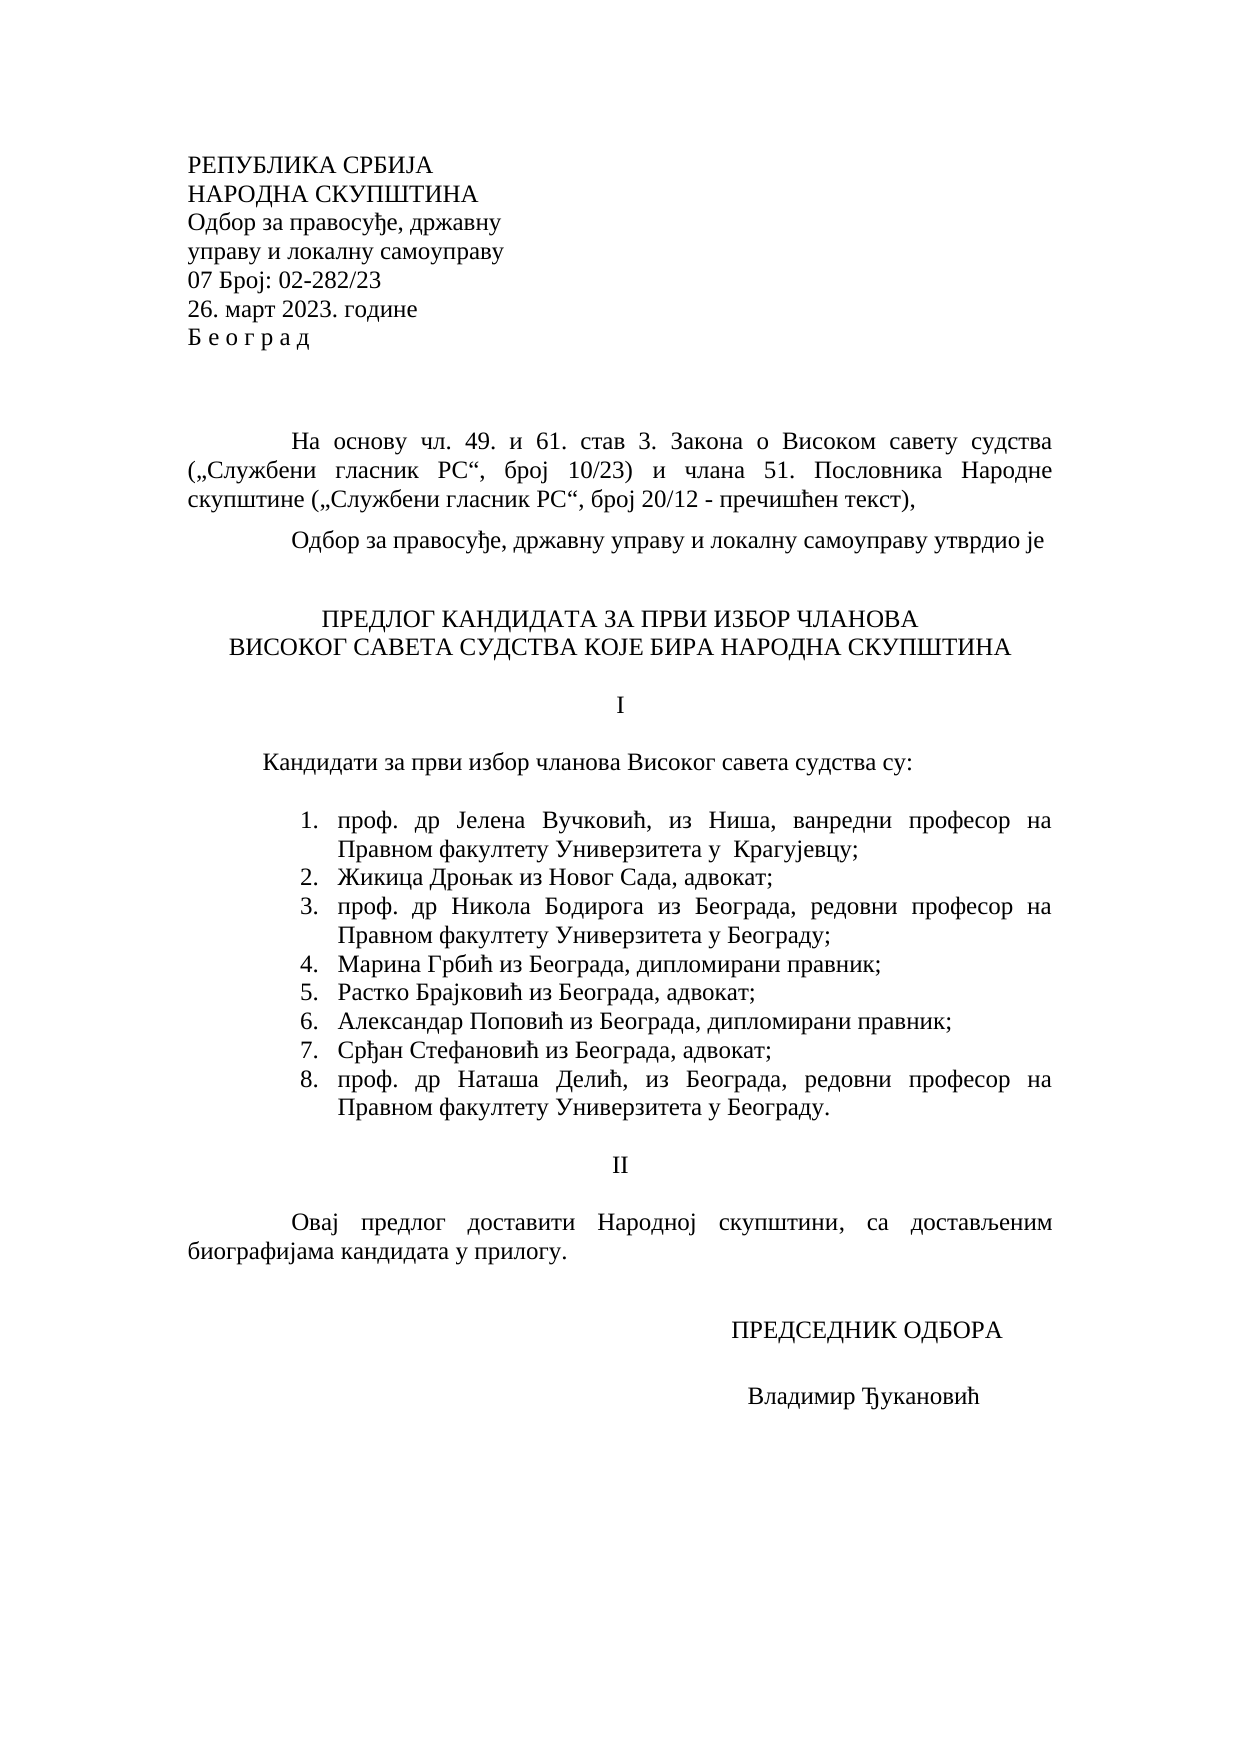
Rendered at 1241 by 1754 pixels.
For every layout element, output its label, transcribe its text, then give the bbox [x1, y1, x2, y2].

text I [187, 690, 1053, 719]
text На основу чл. 49. и 61. став 3. Закона о Високом савету судства („Службени гласник РС“, број 10/23) и члана 51. Пословника Народне скупштине („Службени гласник РС“, број 20/12 - пречишћен текст), [187, 426, 1053, 512]
text 26. март 2023. године [187, 294, 1053, 322]
text Б е о г р а д [187, 322, 1053, 351]
text НАРОДНА СКУПШТИНА [187, 179, 1053, 207]
text ПРЕДСЕДНИК ОДБОРА [187, 1315, 1053, 1344]
text Одбор за правосуђе, државну [187, 207, 1053, 236]
list проф. др Никола Бодирога из Београда, редовни професор на Правном факултету Универзитета у Београду; [300, 891, 1053, 949]
list проф. др Наташа Делић, из Београда, редовни професор на Правном факултету Универзитета у Београду. [300, 1064, 1053, 1121]
text РЕПУБЛИКА СРБИЈА [187, 150, 1053, 179]
text ПРЕДЛОГ КАНДИДАТА ЗА ПРВИ ИЗБОР ЧЛАНОВА [187, 604, 1053, 632]
text Владимир Ђукановић [187, 1381, 1053, 1410]
text Одбор за правосуђе, државну управу и локалну самоуправу утврдио је [187, 525, 1053, 554]
text 07 Број: 02-282/23 [187, 265, 1053, 294]
list Растко Брајковић из Београда, адвокат; [300, 977, 1053, 1006]
list Срђан Стефановић из Београда, адвокат; [300, 1035, 1053, 1064]
list проф. др Јелена Вучковић, из Ниша, ванредни професор на Правном факултету Универзитета у Крагујевцу; [300, 805, 1053, 862]
text Овај предлог доставити Народној скупштини, са достављеним биографијама кандидата у прилогу. [187, 1207, 1053, 1265]
text Кандидати за први избор чланова Високог савета судства су: [187, 747, 1053, 776]
text II [187, 1150, 1053, 1179]
list Александар Поповић из Београда, дипломирани правник; [300, 1006, 1053, 1035]
text ВИСОКОГ САВЕТА СУДСТВА КОЈЕ БИРА НАРОДНА СКУПШТИНА [187, 632, 1053, 661]
list Марина Грбић из Београда, дипломирани правник; [300, 949, 1053, 977]
list Жикица Дроњак из Новог Сада, адвокат; [300, 862, 1053, 891]
text управу и локалну самоуправу [187, 236, 1053, 265]
